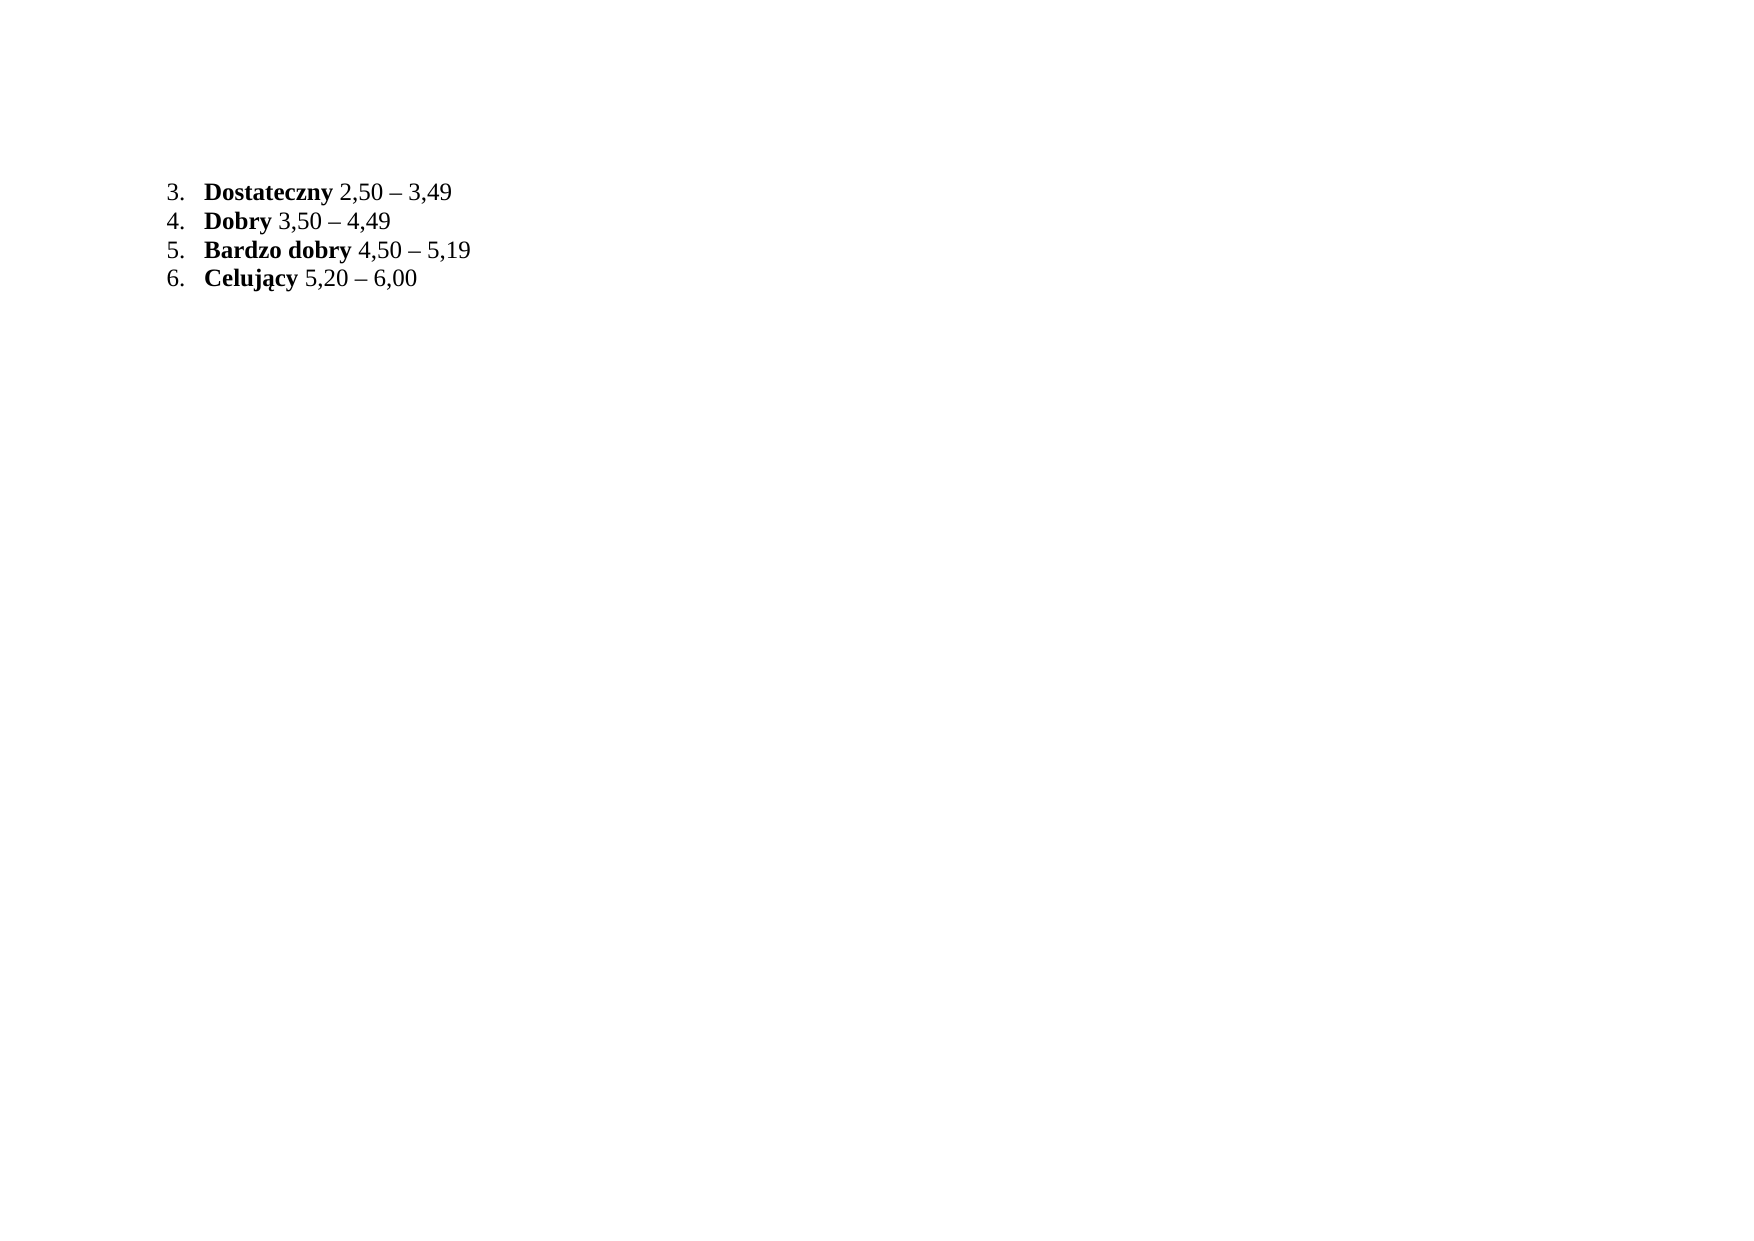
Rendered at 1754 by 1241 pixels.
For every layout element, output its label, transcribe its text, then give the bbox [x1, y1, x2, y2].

subtitle Bardzo dobry 4,50 – 5,19 [166, 235, 1521, 263]
subtitle Celujący 5,20 – 6,00 [166, 263, 1521, 292]
subtitle Dobry 3,50 – 4,49 [166, 206, 1521, 235]
subtitle Dostateczny 2,50 – 3,49 [166, 177, 1521, 206]
